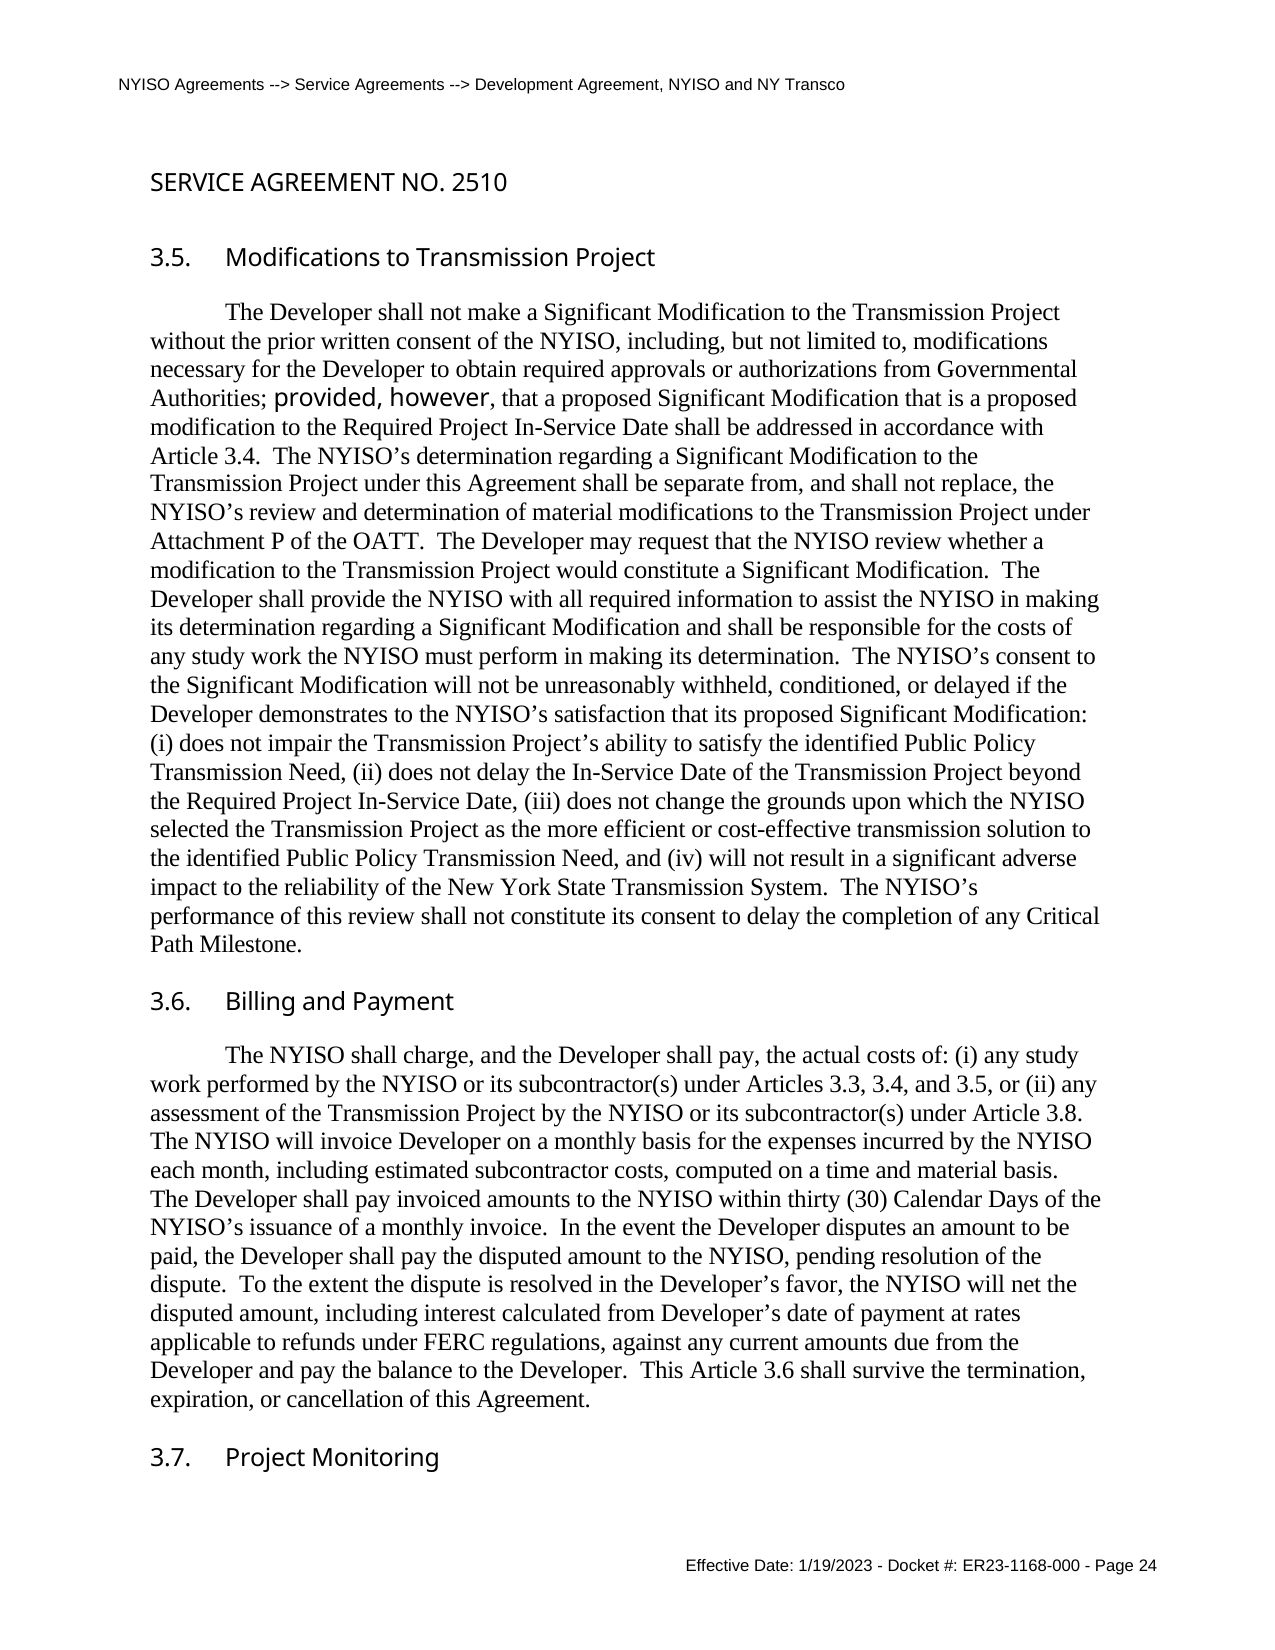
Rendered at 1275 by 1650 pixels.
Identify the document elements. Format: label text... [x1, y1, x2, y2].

text The Developer shall not make a Significant Modification to the Transmission Project without the prior written consent of the NYISO, including, but not limited to, modifications necessary for the Developer to obtain required approvals or authorizations from Governmental Authorities; provided, however, that a proposed Significant Modification that is a proposed modification to the Required Project In-Service Date shall be addressed in accordance with Article 3.4. The NYISO’s determination regarding a Significant Modification to the [150, 297, 1116, 470]
text 3.5. Modifications to Transmission Project [150, 243, 1275, 272]
text NYISO’s review and determination of material modifications to the Transmission Project under Attachment P of the OATT. The Developer may request that the NYISO review whether a modification to the Transmission Project would constitute a Significant Modification. The Developer shall provide the NYISO with all required information to assist the NYISO in making its determination regarding a Significant Modification and shall be responsible for the costs of any study work the NYISO must perform in making its determination. The NYISO’s consent to the Significant Modification will not be unreasonably withheld, conditioned, or delayed if the Developer demonstrates to the NYISO’s satisfaction that its proposed Significant Modification: [150, 497, 1138, 728]
text Transmission Need, (ii) does not delay the In-Service Date of the Transmission Project beyond the Required Project In-Service Date, (iii) does not change the grounds upon which the NYISO selected the Transmission Project as the more efficient or cost-effective transmission solution to the identified Public Policy Transmission Need, and (iv) will not result in a significant adverse impact to the reliability of the New York State Transmission System. The NYISO’s performance of this review shall not constitute its consent to delay the completion of any Critical Path Milestone. [150, 757, 1140, 959]
text (i) does not impair the Transmission Project’s ability to satisfy the identified Public Policy [150, 729, 1275, 757]
text The NYISO shall charge, and the Developer shall pay, the actual costs of: (i) any study work performed by the NYISO or its subcontractor(s) under Articles 3.3, 3.4, and 3.5, or (ii) any assessment of the Transmission Project by the NYISO or its subcontractor(s) under Article 3.8. The NYISO will invoice Developer on a monthly basis for the expenses incurred by the NYISO each month, including estimated subcontractor costs, computed on a time and material basis. The Developer shall pay invoiced amounts to the NYISO within thirty (30) Calendar Days of the NYISO’s issuance of a monthly invoice. In the event the Developer disputes an amount to be paid, the Developer shall pay the disputed amount to the NYISO, pending resolution of the dispute. To the extent the dispute is resolved in the Developer’s favor, the NYISO will net the disputed amount, including interest calculated from Developer’s date of payment at rates applicable to refunds under FERC regulations, against any current amounts due from the Developer and pay the balance to the Developer. This Article 3.6 shall survive the termination, expiration, or cancellation of this Agreement. [150, 1041, 1140, 1413]
text 3.6. Billing and Payment [150, 987, 1275, 1016]
text Transmission Project under this Agreement shall be separate from, and shall not replace, the [150, 470, 1275, 497]
text 3.7. Project Monitoring [150, 1443, 1275, 1472]
text SERVICE AGREEMENT NO. 2510 [150, 168, 1275, 197]
